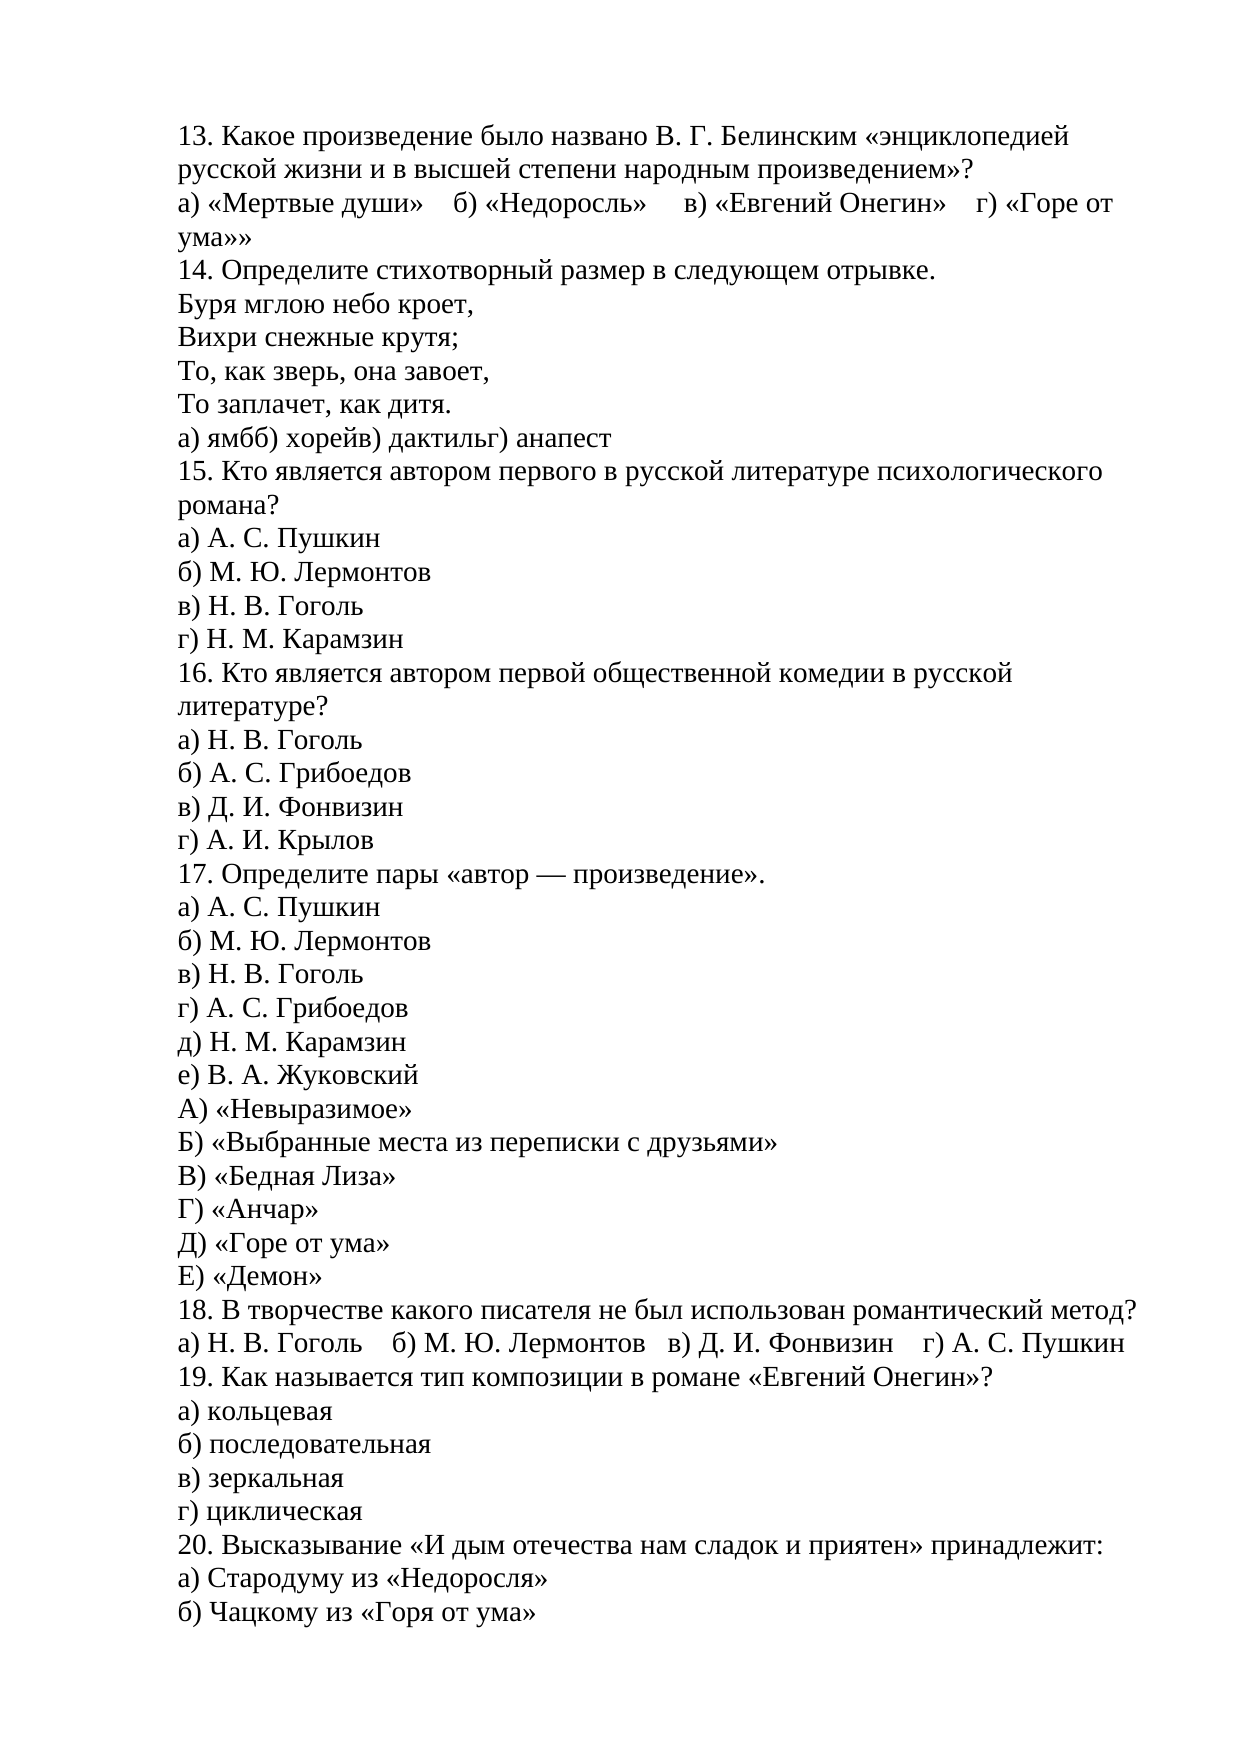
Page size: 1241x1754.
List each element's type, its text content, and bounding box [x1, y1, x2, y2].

text б) М. Ю. Лермонтов [177, 923, 1152, 957]
text б) М. Ю. Лермонтов [177, 554, 1152, 588]
text а) кольцевая [177, 1393, 1152, 1426]
text г) Н. М. Карамзин [177, 621, 1152, 655]
text г) А. И. Крылов [177, 822, 1152, 856]
text д) Н. М. Карамзин [177, 1024, 1152, 1057]
text 15. Кто является автором первого в русской литературе психологического романа? [177, 453, 1152, 521]
text 20. Высказывание «И дым отечества нам сладок и приятен» принадлежит: [177, 1527, 1152, 1560]
text а) Н. В. Гоголь б) М. Ю. Лермонтов в) Д. И. Фонвизин г) А. С. Пушкин [177, 1326, 1152, 1359]
text г) циклическая [177, 1493, 1152, 1527]
text Е) «Демон» [177, 1258, 1152, 1292]
text в) зеркальная [177, 1460, 1152, 1493]
text Д) «Горе от ума» [177, 1225, 1152, 1258]
text Б) «Выбранные места из переписки с друзьями» [177, 1124, 1152, 1158]
text 17. Определите пары «автор — произведение». [177, 856, 1152, 889]
text в) Н. В. Гоголь [177, 588, 1152, 621]
text А) «Невыразимое» [177, 1091, 1152, 1124]
text Вихри снежные крутя; [177, 319, 1152, 353]
text 18. В творчестве какого писателя не был использован романтический метод? [177, 1292, 1152, 1326]
text а) Стародуму из «Недоросля» [177, 1560, 1152, 1594]
text То заплачет, как дитя. [177, 386, 1152, 420]
text 14. Определите стихотворный размер в следующем отрывке. [177, 252, 1152, 286]
text а) «Мертвые души» б) «Недоросль» в) «Евгений Онегин» г) «Горе от ума»» [177, 185, 1152, 252]
text а) А. С. Пушкин [177, 889, 1152, 923]
text а) Н. В. Гоголь [177, 722, 1152, 755]
text Г) «Анчар» [177, 1191, 1152, 1225]
text б) Чацкому из «Горя от ума» [177, 1594, 1152, 1627]
text То, как зверь, она завоет, [177, 353, 1152, 386]
text в) Д. И. Фонвизин [177, 789, 1152, 822]
text а) ямбб) хорейв) дактильг) анапест [177, 420, 1152, 453]
text Буря мглою небо кроет, [177, 286, 1152, 319]
text б) последовательная [177, 1426, 1152, 1460]
text 19. Как называется тип композиции в романе «Евгений Онегин»? [177, 1359, 1152, 1393]
text 13. Какое произведение было названо В. Г. Белинским «энциклопедией русской жизни и в высшей степени народным произведением»? [177, 118, 1152, 185]
text в) Н. В. Гоголь [177, 957, 1152, 990]
text 16. Кто является автором первой общественной комедии в русской литературе? [177, 655, 1152, 722]
text е) В. А. Жуковский [177, 1057, 1152, 1091]
text В) «Бедная Лиза» [177, 1158, 1152, 1191]
text г) А. С. Грибоедов [177, 990, 1152, 1024]
text а) А. С. Пушкин [177, 521, 1152, 554]
text б) А. С. Грибоедов [177, 755, 1152, 789]
